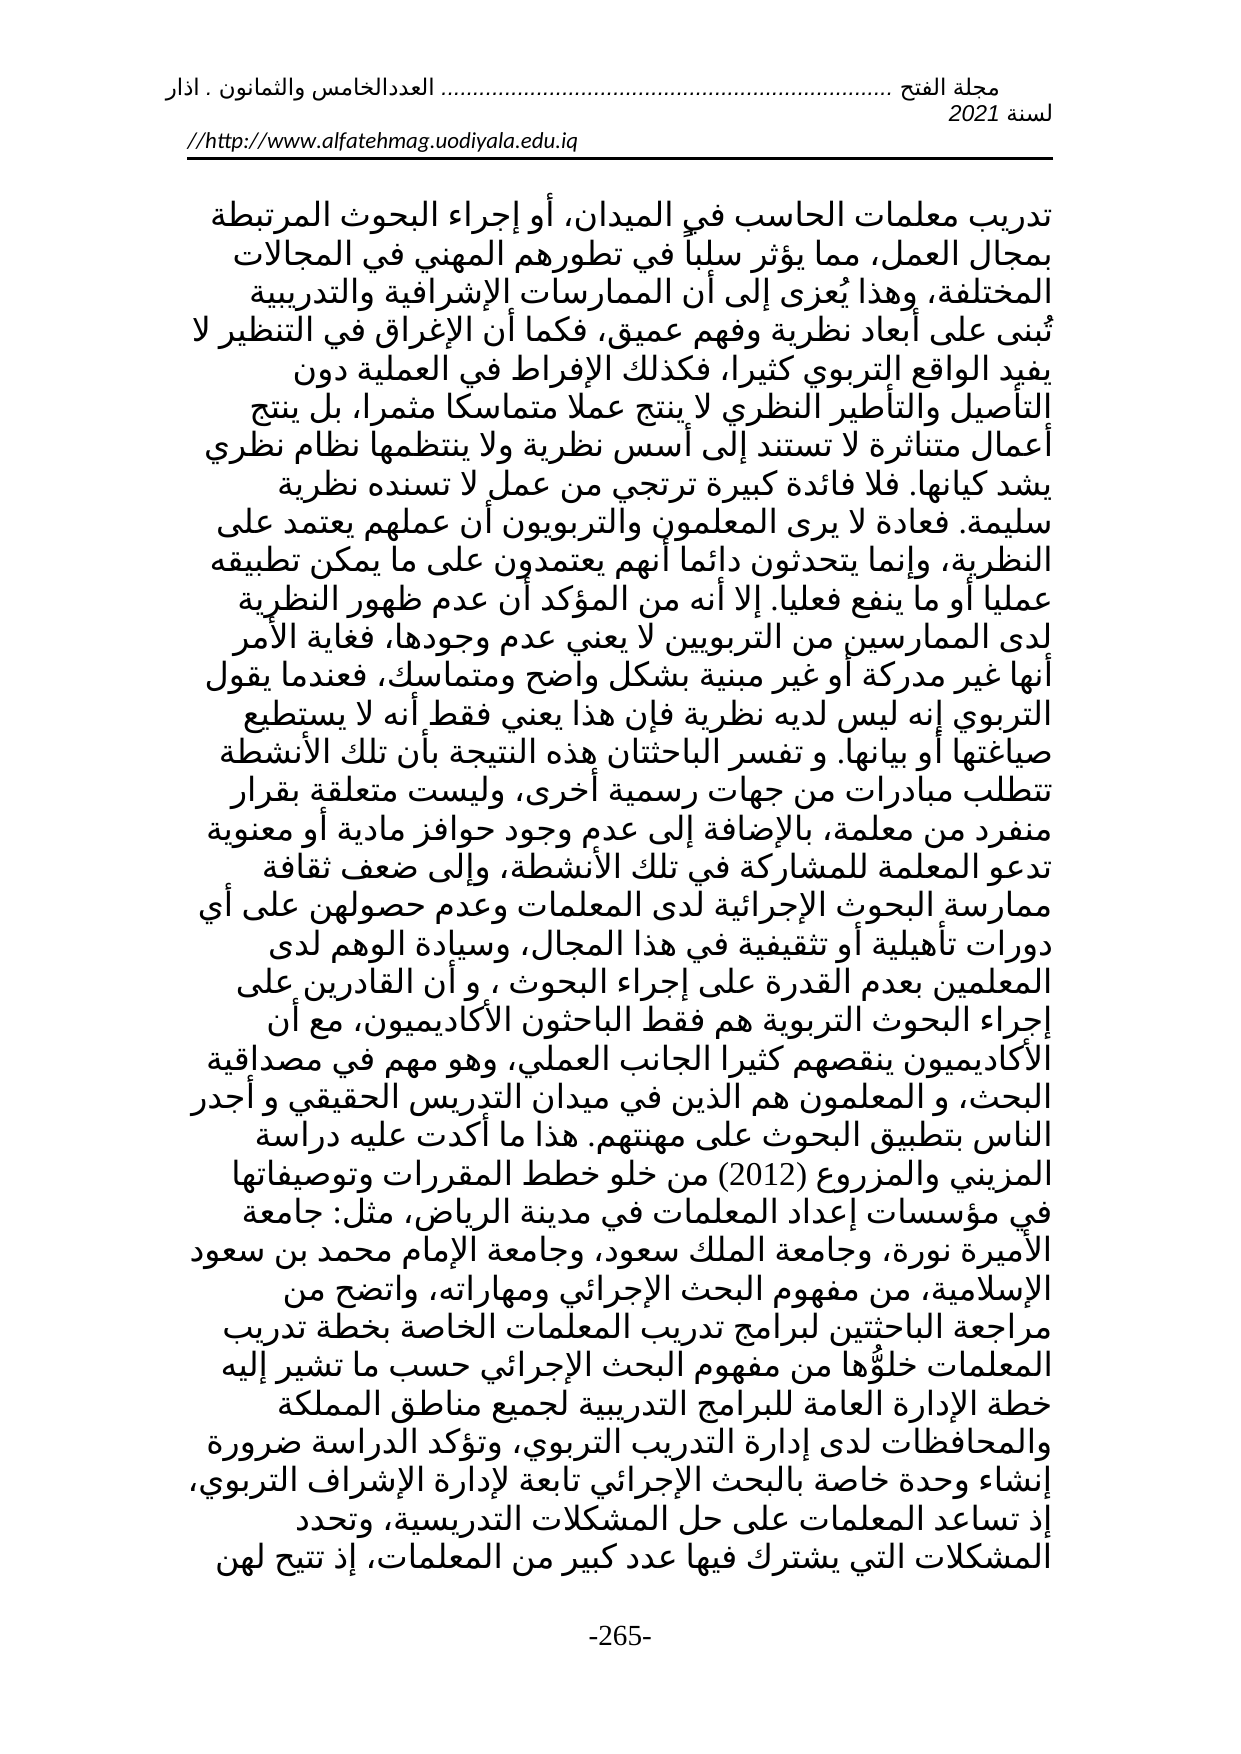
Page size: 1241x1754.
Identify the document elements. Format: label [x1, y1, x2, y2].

text [187, 195, 1053, 1575]
